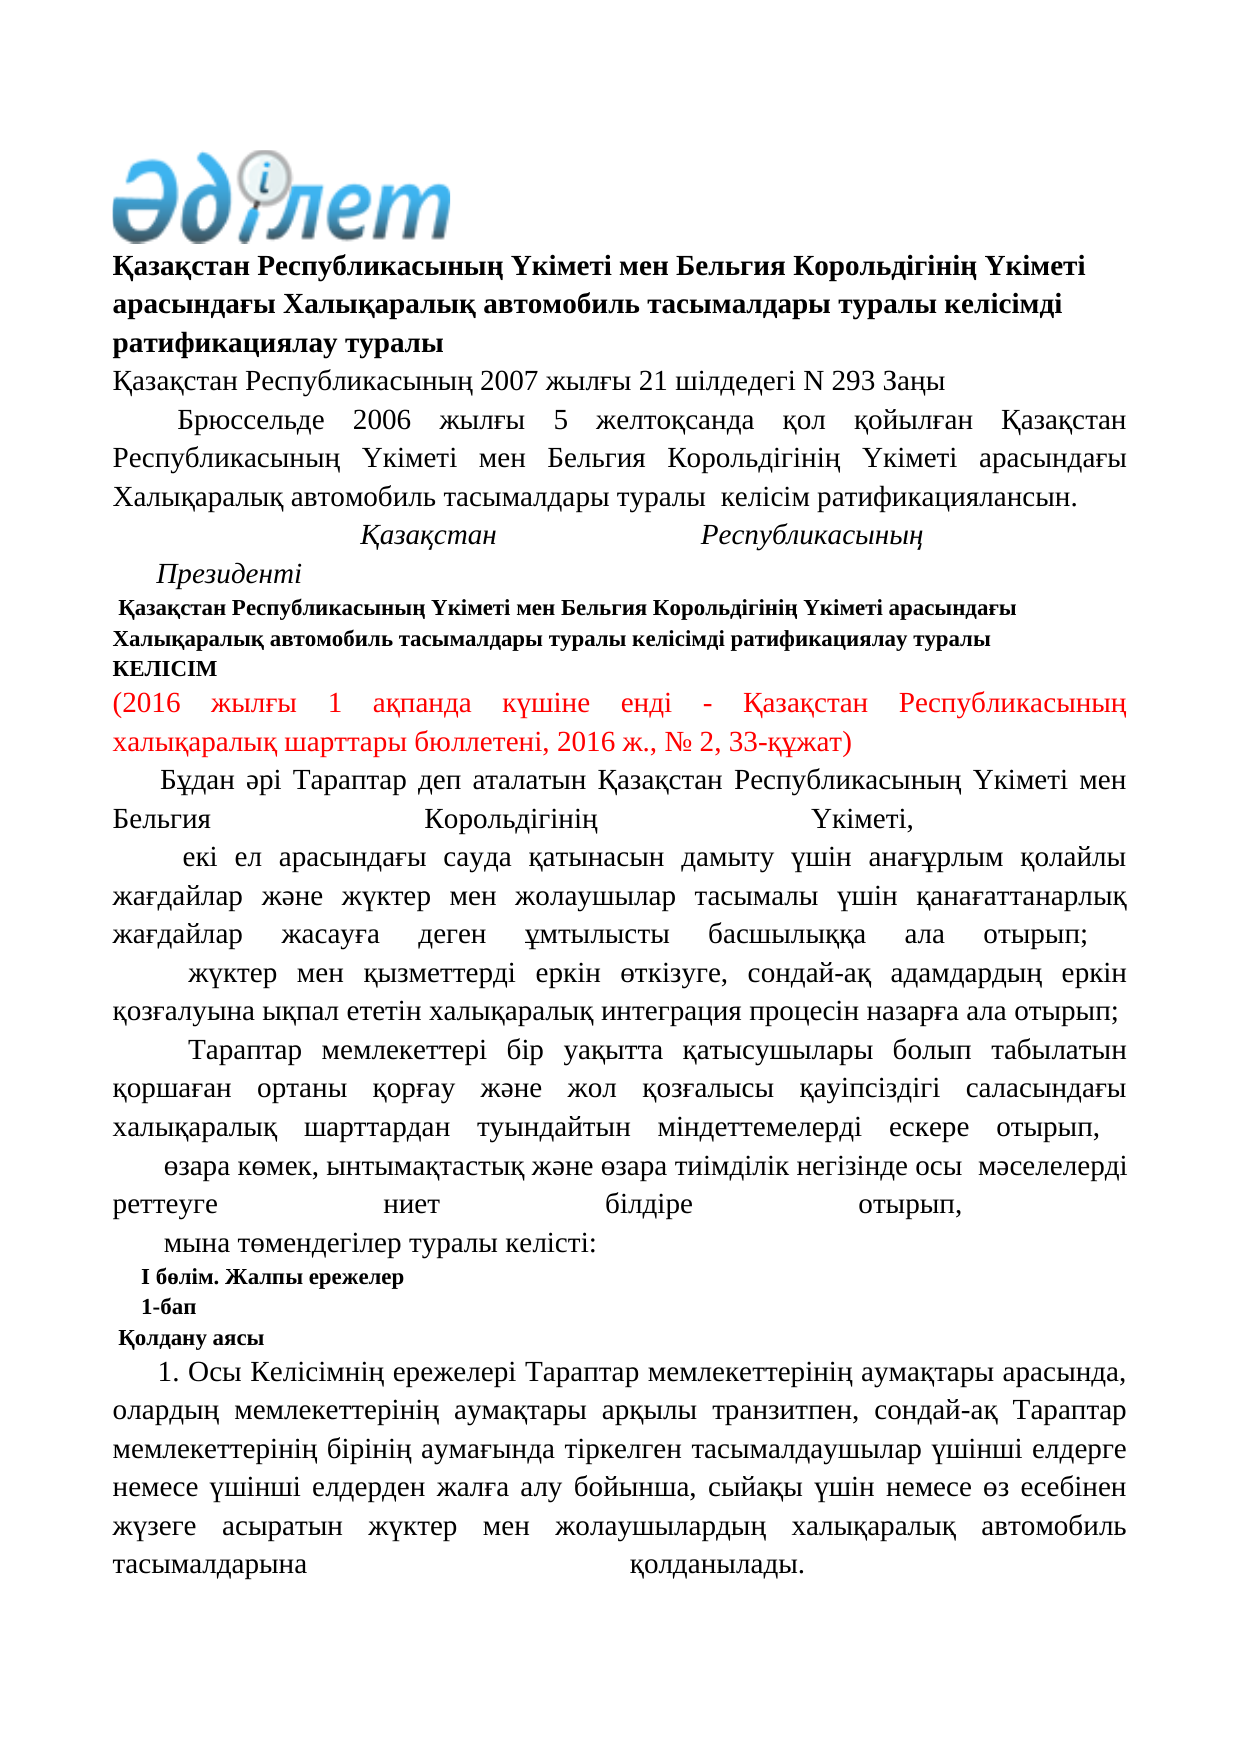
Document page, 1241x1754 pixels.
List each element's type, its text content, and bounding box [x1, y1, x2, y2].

text (2016 жылғы 1 ақпанда күшіне енді - Қазақстан Республикасының халықаралық шарттары бюллетені, 2016 ж., № 2, 33-құжат) [112, 685, 1128, 757]
text I бөлім. Жалпы ережелер [112, 1263, 1128, 1289]
text 1-бап Қолдану аясы [112, 1293, 1128, 1350]
text Қазақстан Республикасының Үкіметі мен Бельгия Корольдігінің Үкіметі арасындағы Халықаралық автомобиль тасымалдары туралы келісімді ратификациялау туралы КЕЛІСІМ [112, 594, 1128, 681]
text Бұдан әрі Тараптар деп аталатын Қазақстан Республикасының Үкіметі мен Бельгия Корольдігінің Үкіметі, екі ел арасындағы сауда қатынасын дамыту үшін анағұрлым қолайлы жағдайлар және жүктер мен жолаушылар тасымалы үшін қанағаттанарлық жағдайлар жасауға деген ұмтылысты басшылыққа ала отырып; жүктер мен қызметтерді еркін өткізуге, сондай-ақ адамдардың еркін қозғалуына ықпал ететін халықаралық интеграция процесін назарға ала отырып; Тараптар мемлекеттері бір уақытта қатысушылары болып табылатын қоршаған ортаны қорғау және жол қозғалысы қауіпсіздігі саласындағы халықаралық шарттардан туындайтын міндеттемелерді ескере отырып, өзара көмек, ынтымақтастық және өзара тиімділік негізінде осы мәселелерді реттеуге ниет білдіре отырып, мына төмендегілер туралы келісті: [112, 762, 1128, 1258]
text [112, 1354, 1128, 1580]
picture [112, 150, 451, 244]
text Қазақстан Республикасының 2007 жылғы 21 шілдедегі N 293 Заңы [112, 363, 1128, 397]
text Қазақстан Республикасының Президенті [112, 517, 1128, 589]
text Брюссельде 2006 жылғы 5 желтоқсанда қол қойылған Қазақстан Республикасының Үкіметі мен Бельгия Корольдігінің Үкіметі арасындағы Халықаралық автомобиль тасымалдары туралы келісім ратификациялансын. [112, 402, 1128, 512]
text Қазақстан Республикасының Үкіметі мен Бельгия Корольдігінің Үкіметі арасындағы Халықаралық автомобиль тасымалдары туралы келісімді ратификациялау туралы [112, 248, 1128, 358]
